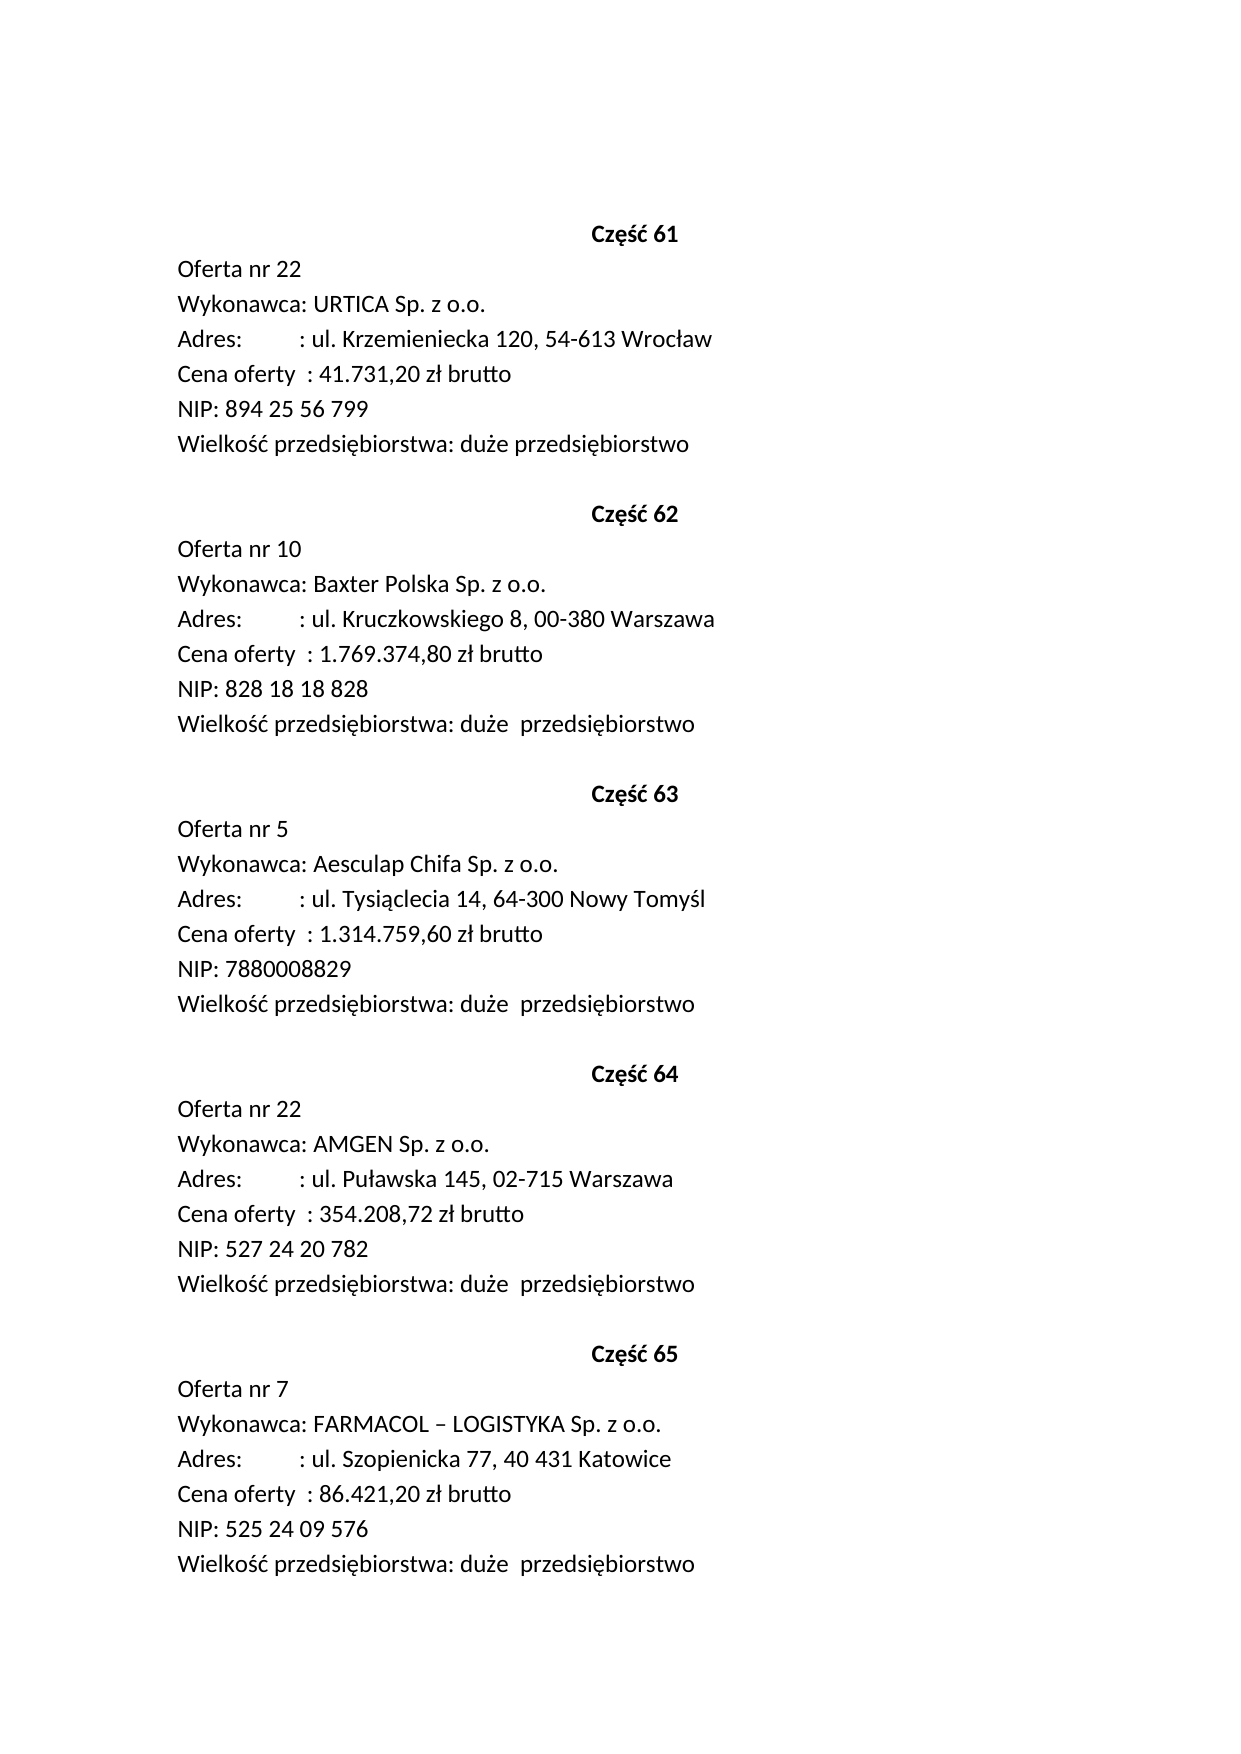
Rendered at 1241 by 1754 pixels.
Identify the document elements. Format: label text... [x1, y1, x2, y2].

text NIP: 894 25 56 799 [177, 393, 1092, 423]
text Wielkość przedsiębiorstwa: duże przedsiębiorstwo [177, 708, 1092, 738]
text Adres: : ul. Tysiąclecia 14, 64-300 Nowy Tomyśl [177, 883, 1092, 913]
text NIP: 525 24 09 576 [177, 1513, 1092, 1543]
text Wielkość przedsiębiorstwa: duże przedsiębiorstwo [177, 1268, 1092, 1298]
text NIP: 7880008829 [177, 953, 1092, 983]
text Część 61 [177, 218, 1092, 248]
text Wykonawca: Baxter Polska Sp. z o.o. [177, 568, 1092, 598]
text Cena oferty : 1.769.374,80 zł brutto [177, 638, 1092, 668]
text Cena oferty : 86.421,20 zł brutto [177, 1478, 1092, 1508]
text Cena oferty : 41.731,20 zł brutto [177, 358, 1092, 388]
text NIP: 527 24 20 782 [177, 1233, 1092, 1263]
text Adres: : ul. Krzemieniecka 120, 54-613 Wrocław [177, 323, 1092, 353]
text Wielkość przedsiębiorstwa: duże przedsiębiorstwo [177, 988, 1092, 1018]
text Część 64 [177, 1058, 1092, 1088]
text Część 65 [177, 1338, 1092, 1368]
text NIP: 828 18 18 828 [177, 673, 1092, 703]
text Oferta nr 10 [177, 533, 1092, 563]
text Część 62 [177, 498, 1092, 528]
text Adres: : ul. Puławska 145, 02-715 Warszawa [177, 1163, 1092, 1193]
text Wykonawca: Aesculap Chifa Sp. z o.o. [177, 848, 1092, 878]
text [177, 428, 1092, 458]
text Adres: : ul. Kruczkowskiego 8, 00-380 Warszawa [177, 603, 1092, 633]
text Wykonawca: FARMACOL – LOGISTYKA Sp. z o.o. [177, 1408, 1092, 1438]
text Adres: : ul. Szopienicka 77, 40 431 Katowice [177, 1443, 1092, 1473]
text Oferta nr 5 [177, 813, 1092, 843]
text Część 63 [177, 778, 1092, 808]
text Wykonawca: AMGEN Sp. z o.o. [177, 1128, 1092, 1158]
text Cena oferty : 1.314.759,60 zł brutto [177, 918, 1092, 948]
text Wielkość przedsiębiorstwa: duże przedsiębiorstwo [177, 1548, 1092, 1578]
text Cena oferty : 354.208,72 zł brutto [177, 1198, 1092, 1228]
text Oferta nr 7 [177, 1373, 1092, 1403]
text Wykonawca: URTICA Sp. z o.o. [177, 288, 1092, 318]
text Oferta nr 22 [177, 1093, 1092, 1123]
text Oferta nr 22 [177, 253, 1092, 283]
